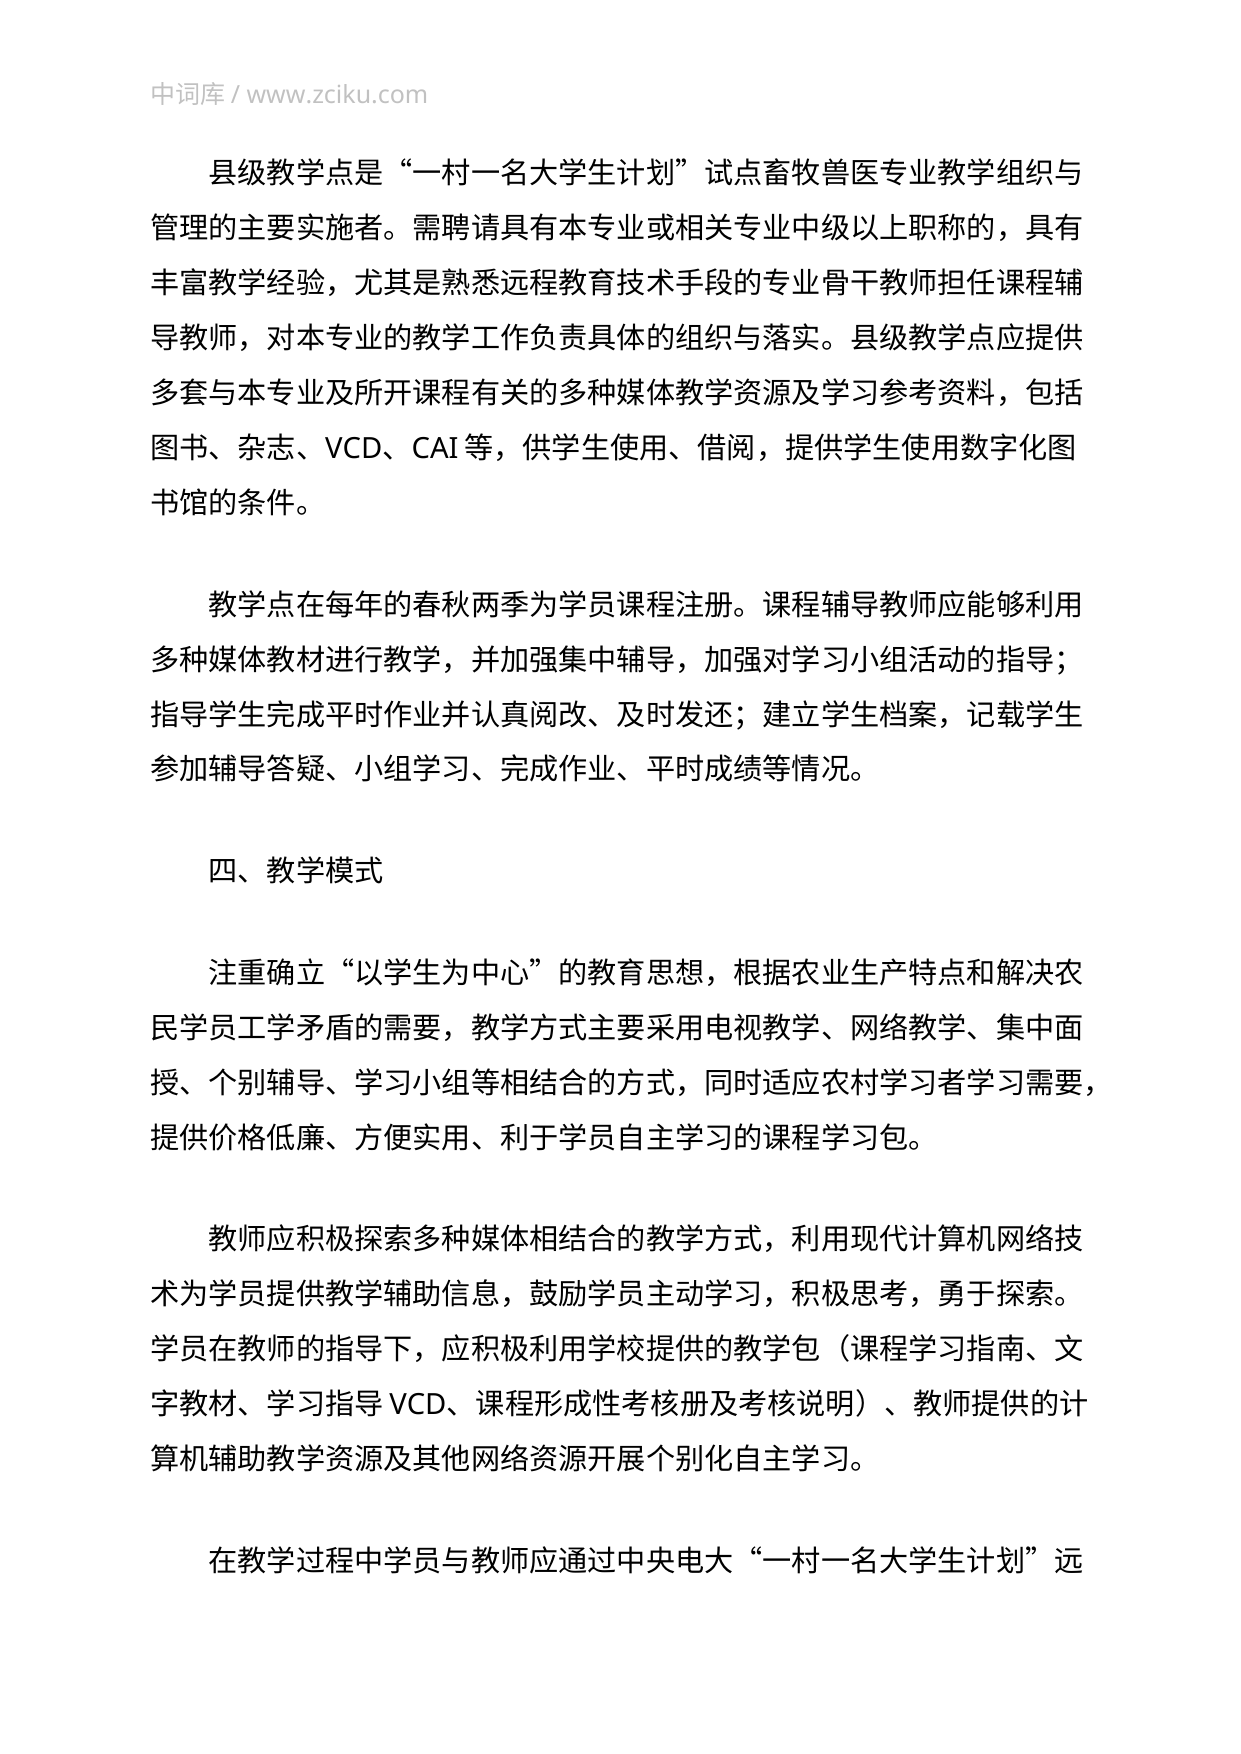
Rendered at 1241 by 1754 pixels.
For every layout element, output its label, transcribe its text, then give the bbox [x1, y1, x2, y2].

text 四、教学模式 [150, 848, 1090, 890]
text 教师应积极探索多种媒体相结合的教学方式，利用现代计算机网络技术为学员提供教学辅助信息，鼓励学员主动学习，积极思考，勇于探索。学员在教师的指导下，应积极利用学校提供的教学包（课程学习指南、文字教材、学习指导VCD、课程形成性考核册及考核说明）、教师提供的计算机辅助教学资源及其他网络资源开展个别化自主学习。 [150, 1216, 1090, 1478]
text 县级教学点是“一村一名大学生计划”试点畜牧兽医专业教学组织与管理的主要实施者。需聘请具有本专业或相关专业中级以上职称的，具有丰富教学经验，尤其是熟悉远程教育技术手段的专业骨干教师担任课程辅导教师，对本专业的教学工作负责具体的组织与落实。县级教学点应提供多套与本专业及所开课程有关的多种媒体教学资源及学习参考资料，包括图书、杂志、VCD、CAI等，供学生使用、借阅，提供学生使用数字化图书馆的条件。 [150, 150, 1090, 522]
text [150, 1537, 1090, 1580]
text 注重确立“以学生为中心”的教育思想，根据农业生产特点和解决农民学员工学矛盾的需要，教学方式主要采用电视教学、网络教学、集中面授、个别辅导、学习小组等相结合的方式，同时适应农村学习者学习需要，提供价格低廉、方便实用、利于学员自主学习的课程学习包。 [150, 949, 1090, 1156]
text 教学点在每年的春秋两季为学员课程注册。课程辅导教师应能够利用多种媒体教材进行教学，并加强集中辅导，加强对学习小组活动的指导；指导学生完成平时作业并认真阅改、及时发还；建立学生档案，记载学生参加辅导答疑、小组学习、完成作业、平时成绩等情况。 [150, 581, 1090, 788]
